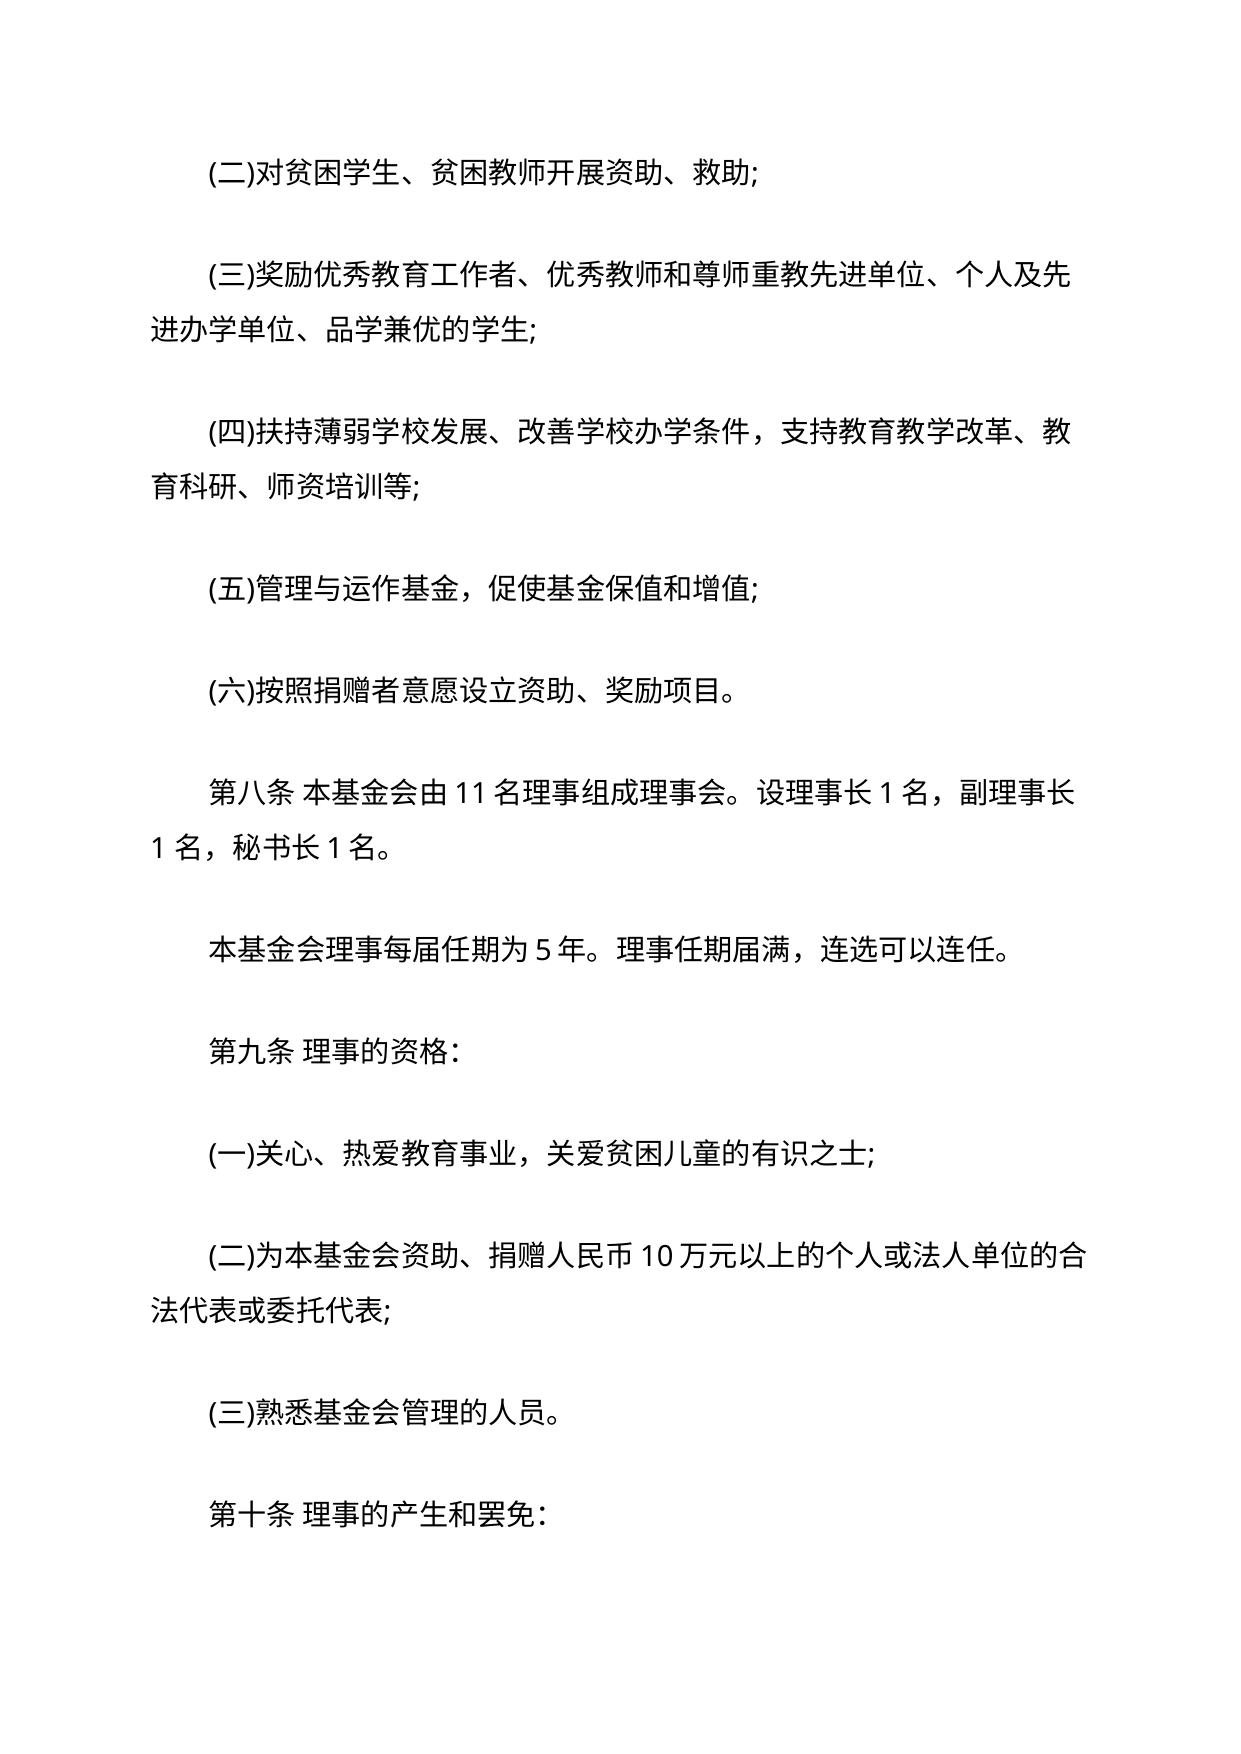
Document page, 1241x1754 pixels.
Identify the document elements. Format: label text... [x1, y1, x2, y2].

text (二)为本基金会资助、捐赠人民币10万元以上的个人或法人单位的合法代表或委托代表; [150, 1233, 1090, 1330]
text 第九条 理事的资格： [150, 1029, 1090, 1071]
text 第十条 理事的产生和罢免： [150, 1492, 1090, 1534]
text 第八条 本基金会由11名理事组成理事会。设理事长1名，副理事长 1 名，秘书长1名。 [150, 770, 1090, 867]
text (一)关心、热爱教育事业，关爱贫困儿童的有识之士; [150, 1131, 1090, 1173]
text 本基金会理事每届任期为5年。理事任期届满，连选可以连任。 [150, 927, 1090, 969]
text (二)对贫困学生、贫困教师开展资助、救助; [150, 150, 1090, 192]
text (三)熟悉基金会管理的人员。 [150, 1389, 1090, 1432]
text (六)按照捐赠者意愿设立资助、奖励项目。 [150, 668, 1090, 710]
text (五)管理与运作基金，促使基金保值和增值; [150, 566, 1090, 608]
text (四)扶持薄弱学校发展、改善学校办学条件，支持教育教学改革、教育科研、师资培训等; [150, 409, 1090, 506]
text (三)奖励优秀教育工作者、优秀教师和尊师重教先进单位、个人及先进办学单位、品学兼优的学生; [150, 252, 1090, 349]
